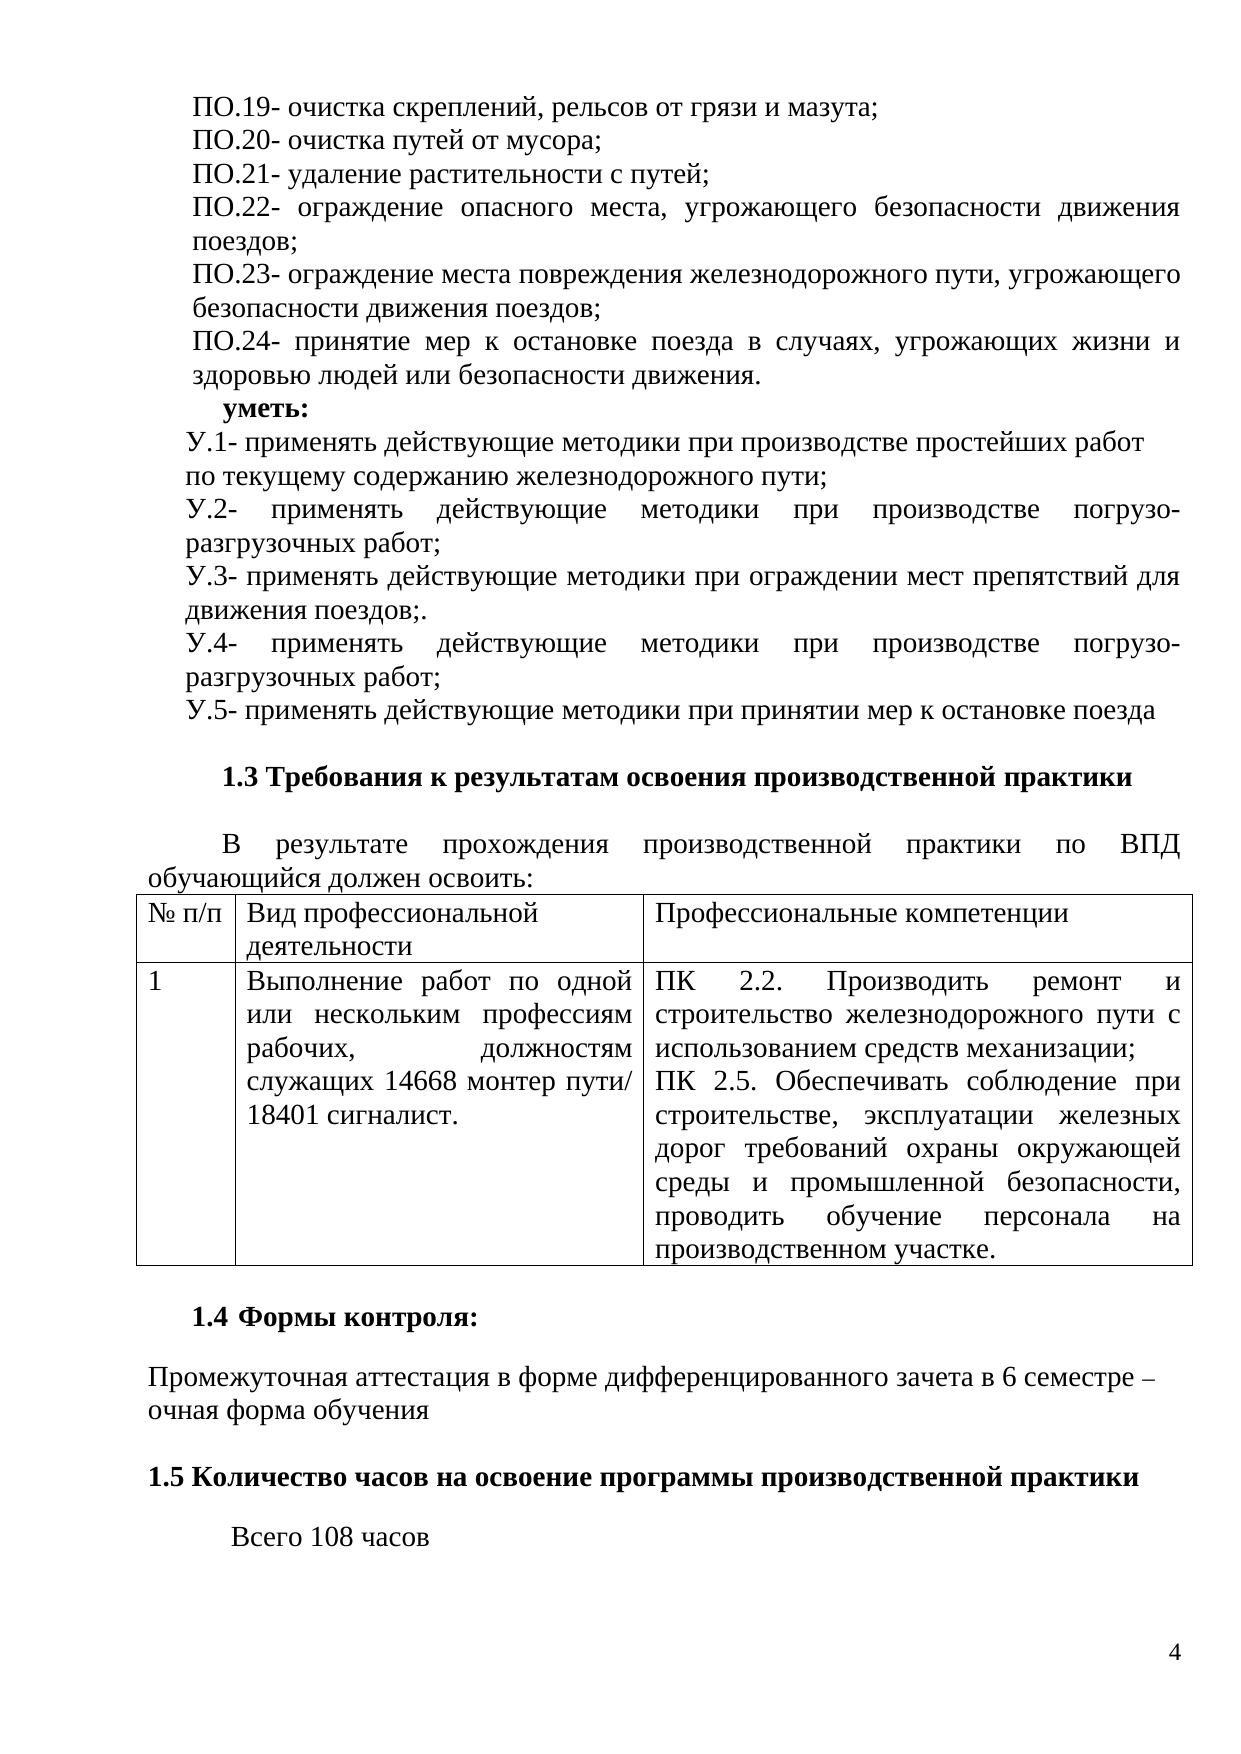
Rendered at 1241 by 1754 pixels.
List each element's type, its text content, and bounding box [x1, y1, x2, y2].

table_cell ПК 2.2. Производить ремонт и строительство железнодорожного пути с использованием средств механизации; ПК 2.5. Обеспечивать соблюдение при строительстве, эксплуатации железных дорог требований охраны окружающей среды и промышленной безопасности, проводить обучение персонала на производственном участке. [644, 963, 1192, 1265]
table_header Вид профессиональной деятельности [236, 895, 643, 962]
text У.4- применять действующие методики при производстве погрузо-разгрузочных работ; [185, 625, 1181, 692]
text У.3- применять действующие методики при ограждении мест препятствий для движения поездов;. [185, 558, 1181, 625]
list Формы контроля: [191, 1299, 1181, 1333]
text Промежуточная аттестация в форме дифференцированного зачета в 6 семестре – очная форма обучения [148, 1359, 1181, 1426]
text ПО.21- удаление растительности с путей; [192, 156, 1181, 189]
text 1.3 Требования к результатам освоения производственной практики [148, 759, 1181, 793]
text У.5- применять действующие методики при принятии мер к остановке поезда [185, 692, 1181, 726]
text В результате прохождения производственной практики по ВПД обучающийся должен освоить: [148, 827, 1181, 894]
table_header Профессиональные компетенции [644, 895, 1192, 962]
text по текущему содержанию железнодорожного пути; [185, 458, 1181, 491]
list Всего 108 часов [231, 1519, 1181, 1552]
table_cell Выполнение работ по одной или нескольким профессиям рабочих, должностям служащих 14668 монтер пути/ 18401 сигналист. [236, 963, 643, 1265]
text ПО.20- очистка путей от мусора; [192, 122, 1181, 156]
text ПО.22- ограждение опасного места, угрожающего безопасности движения поездов; [192, 189, 1181, 256]
text ПО.23- ограждение места повреждения железнодорожного пути, угрожающего безопасности движения поездов; [192, 256, 1181, 323]
table_cell 1 [137, 963, 235, 1265]
text У.1- применять действующие методики при производстве простейших работ [185, 424, 1181, 458]
text ПО.24- принятие мер к остановке поезда в случаях, угрожающих жизни и здоровью людей или безопасности движения. [192, 323, 1181, 391]
text ПО.19- очистка скреплений, рельсов от грязи и мазута; [192, 89, 1181, 122]
table_header № п/п [137, 895, 235, 962]
text 1.5 Количество часов на освоение программы производственной практики [148, 1459, 1181, 1493]
list уметь: [223, 391, 1181, 424]
text У.2- применять действующие методики при производстве погрузо-разгрузочных работ; [185, 491, 1181, 558]
